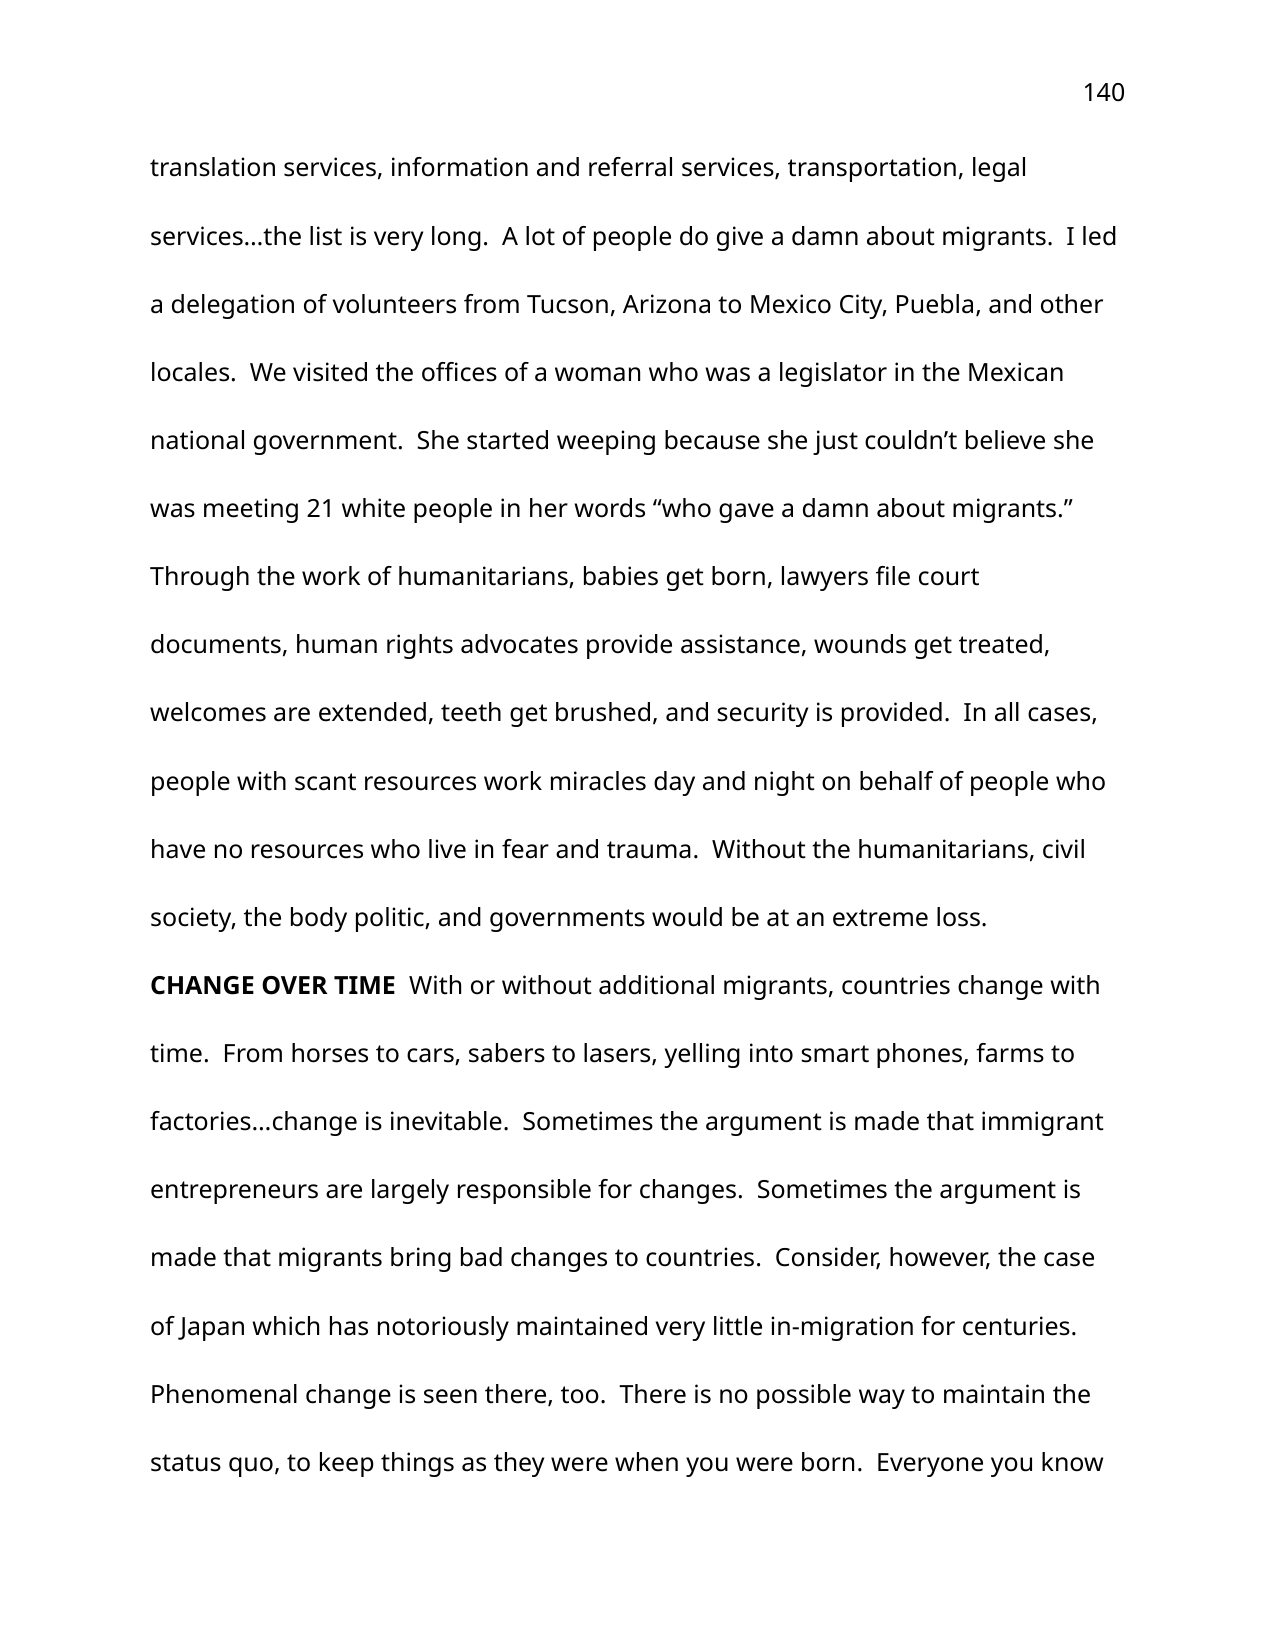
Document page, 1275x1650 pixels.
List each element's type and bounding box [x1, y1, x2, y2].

text [150, 967, 1125, 1478]
text [150, 150, 1125, 933]
